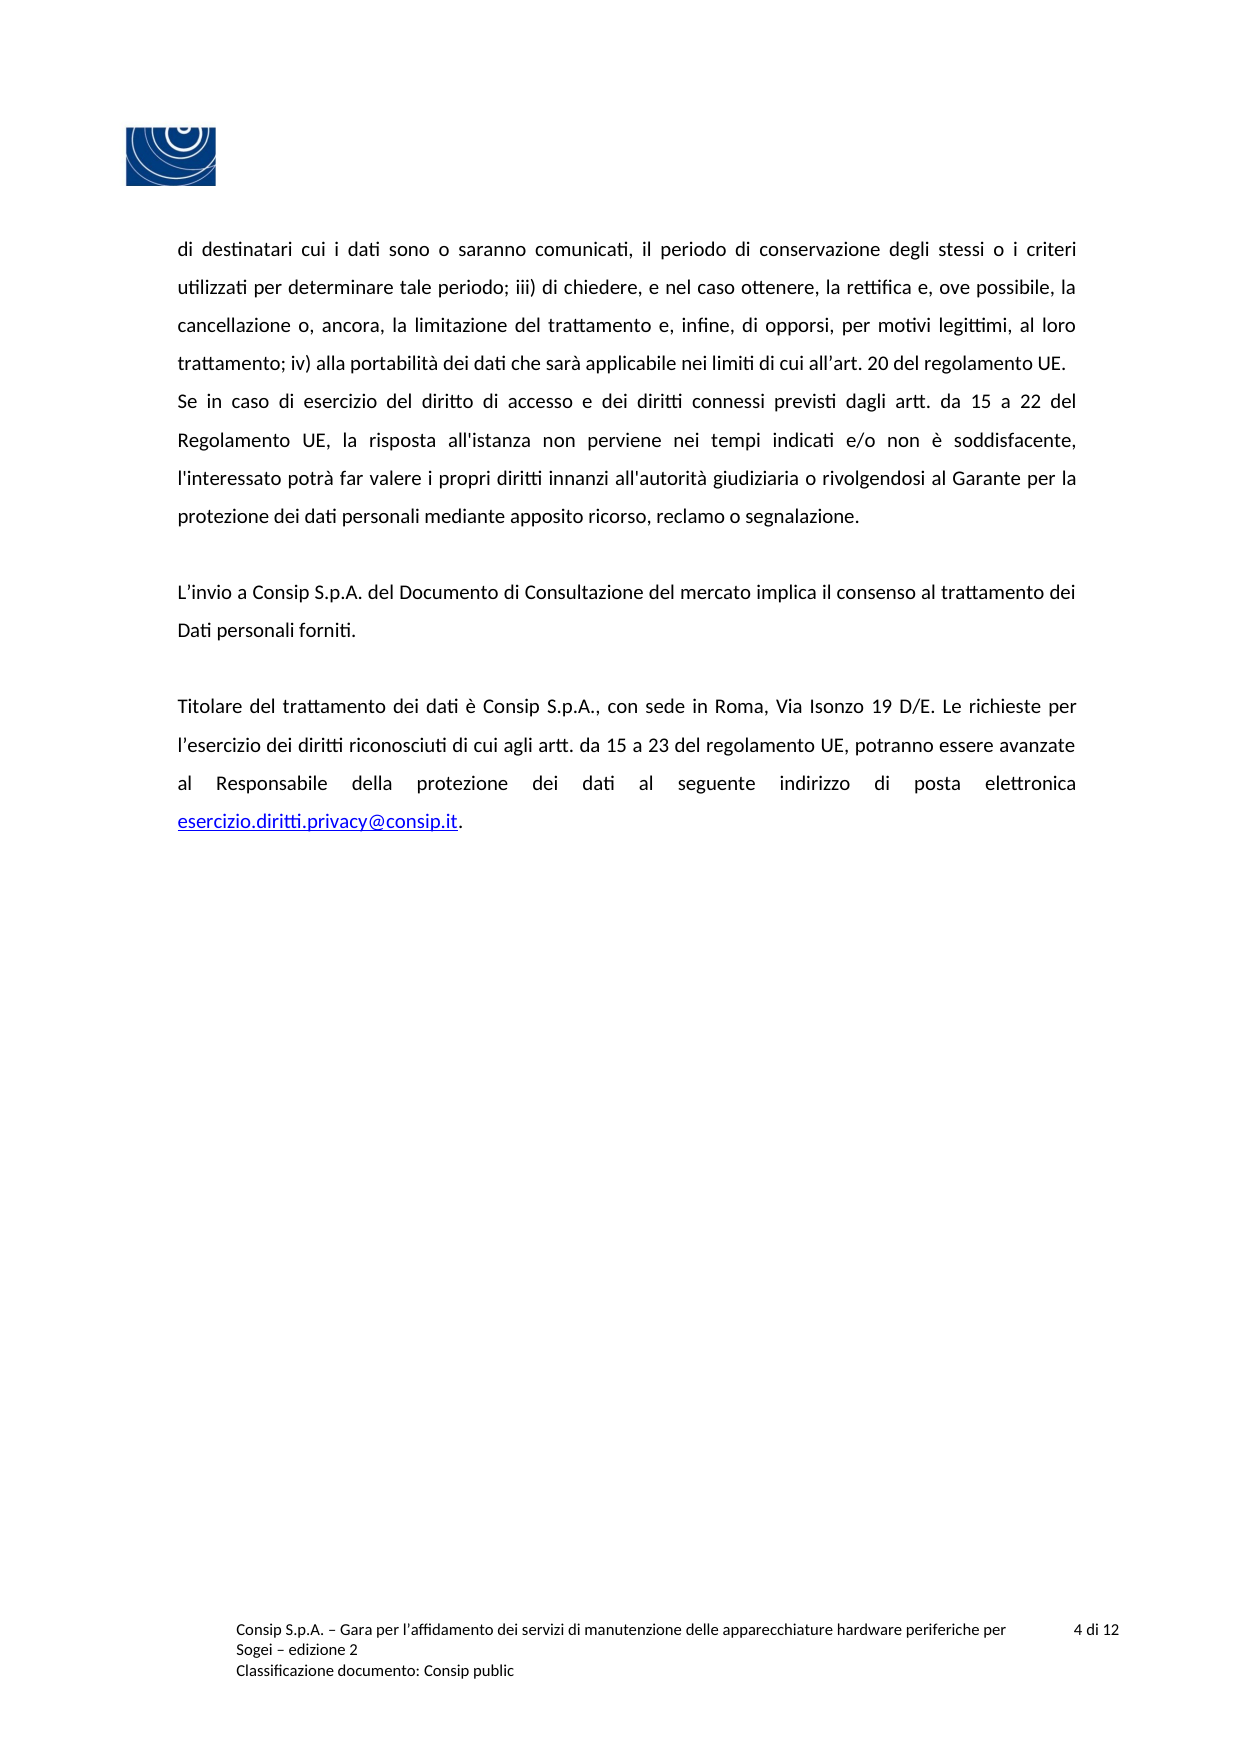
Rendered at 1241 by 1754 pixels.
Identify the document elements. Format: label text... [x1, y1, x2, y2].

text Titolare del trattamento dei dati è Consip S.p.A., con sede in Roma, Via Isonzo 19 D/E. Le richieste per l’esercizio dei diritti riconosciuti di cui agli artt. da 15 a 23 del regolamento UE, potranno essere avanzate al Responsabile della protezione dei dati al seguente indirizzo di posta elettronica esercizio.diritti.privacy@consip.it. [177, 694, 1078, 833]
text Se in caso di esercizio del diritto di accesso e dei diritti connessi previsti dagli artt. da 15 a 22 del Regolamento UE, la risposta all'istanza non perviene nei tempi indicati e/o non è soddisfacente, l'interessato potrà far valere i propri diritti innanzi all'autorità giudiziaria o rivolgendosi al Garante per la protezione dei dati personali mediante apposito ricorso, reclamo o segnalazione. [177, 389, 1078, 528]
picture [0, 0, 216, 184]
text L’invio a Consip S.p.A. del Documento di Consultazione del mercato implica il consenso al trattamento dei Dati personali forniti. [177, 579, 1078, 643]
